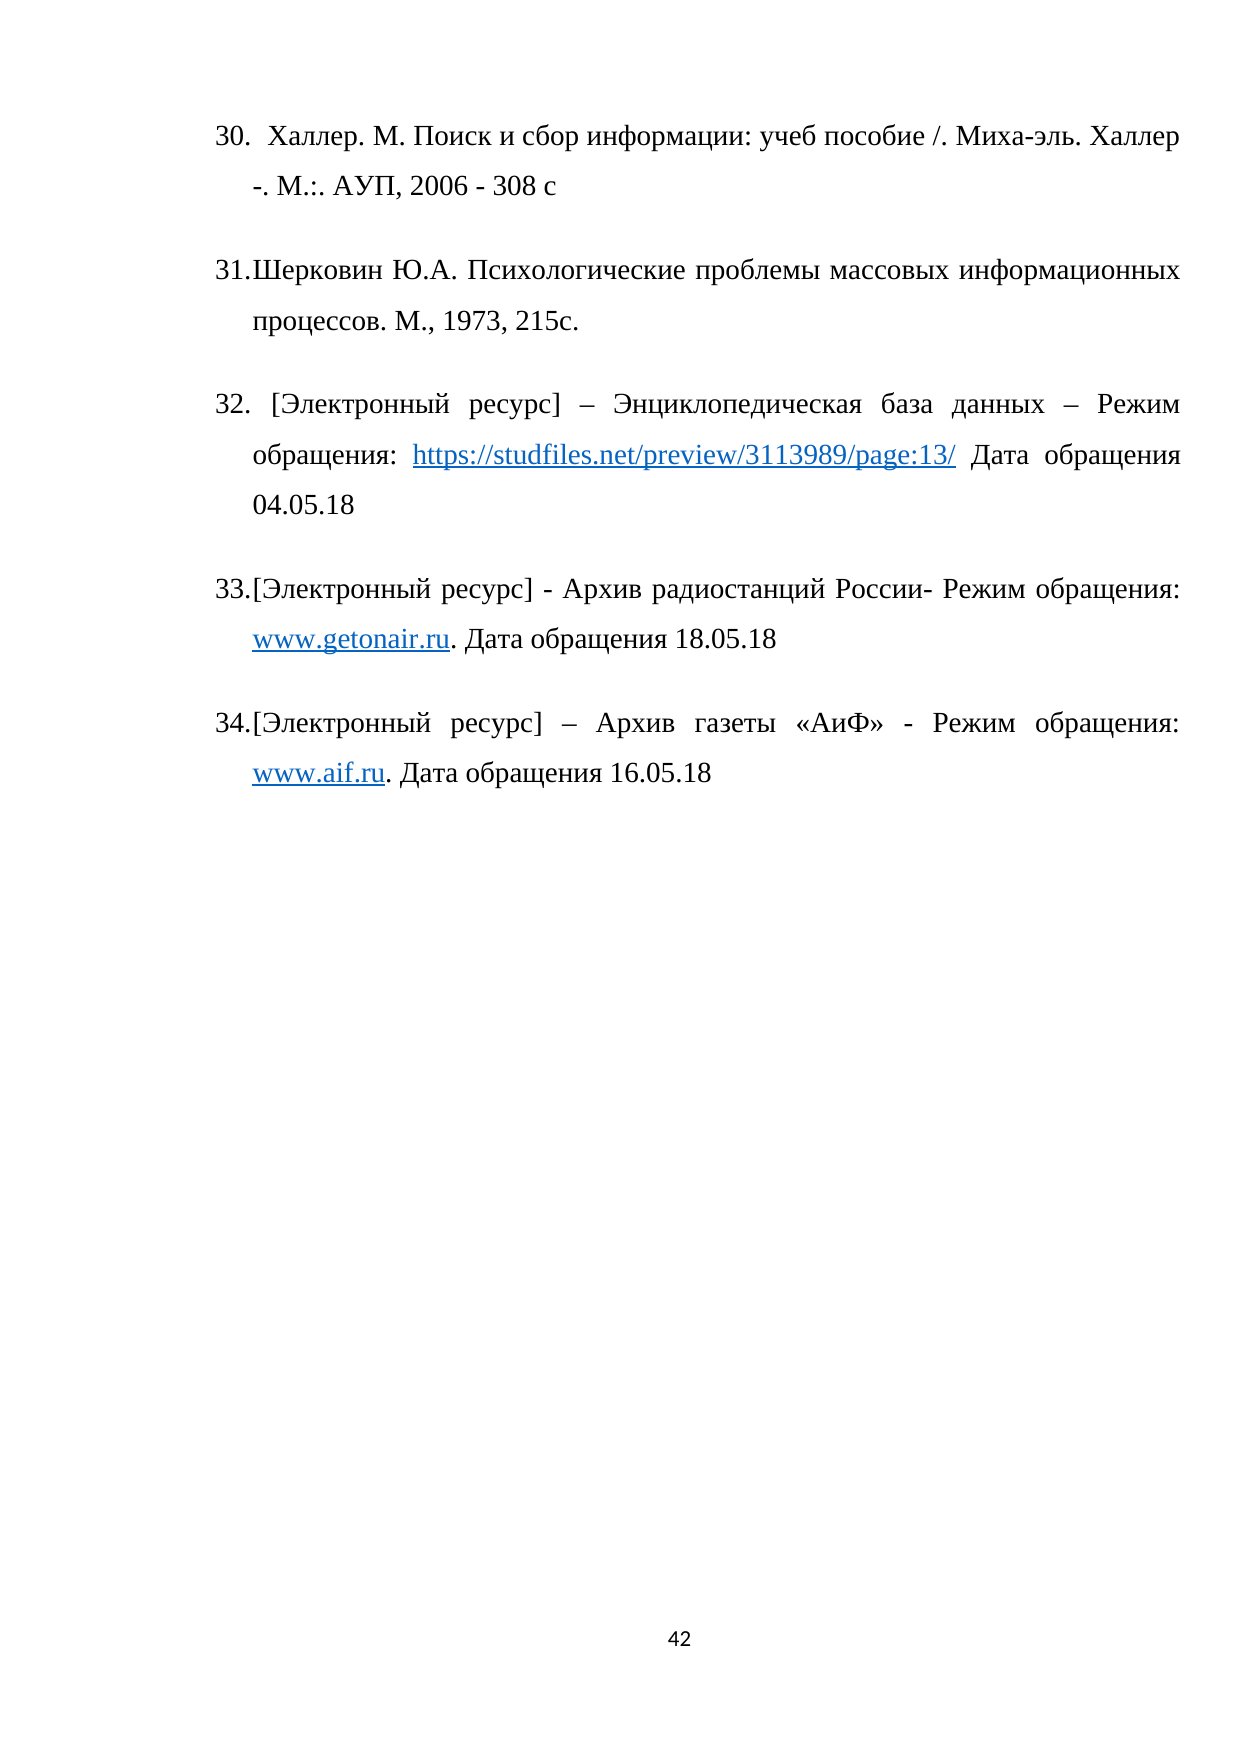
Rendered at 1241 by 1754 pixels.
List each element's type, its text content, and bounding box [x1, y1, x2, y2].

list [Электронный ресурс] – Энциклопедическая база данных – Режим обращения: https://studfiles.net/preview/3113989/page:13/ Дата обращения 04.05.18 [215, 386, 1181, 521]
list [Электронный ресурс] - Архив радиостанций России- Режим обращения: www.getonair.ru. Дата обращения 18.05.18 [215, 571, 1181, 655]
list Халлер. М. Поиск и сбор информации: учеб пособие /. Миха-эль. Халлер -. М.:. АУП, 2006 - 308 с [215, 118, 1181, 202]
list [Электронный ресурс] – Архив газеты «АиФ» - Режим обращения: www.aif.ru. Дата обращения 16.05.18 [215, 705, 1181, 789]
list Шерковин Ю.А. Психологические проблемы массовых информационных процессов. М., 1973, 215с. [215, 252, 1181, 336]
